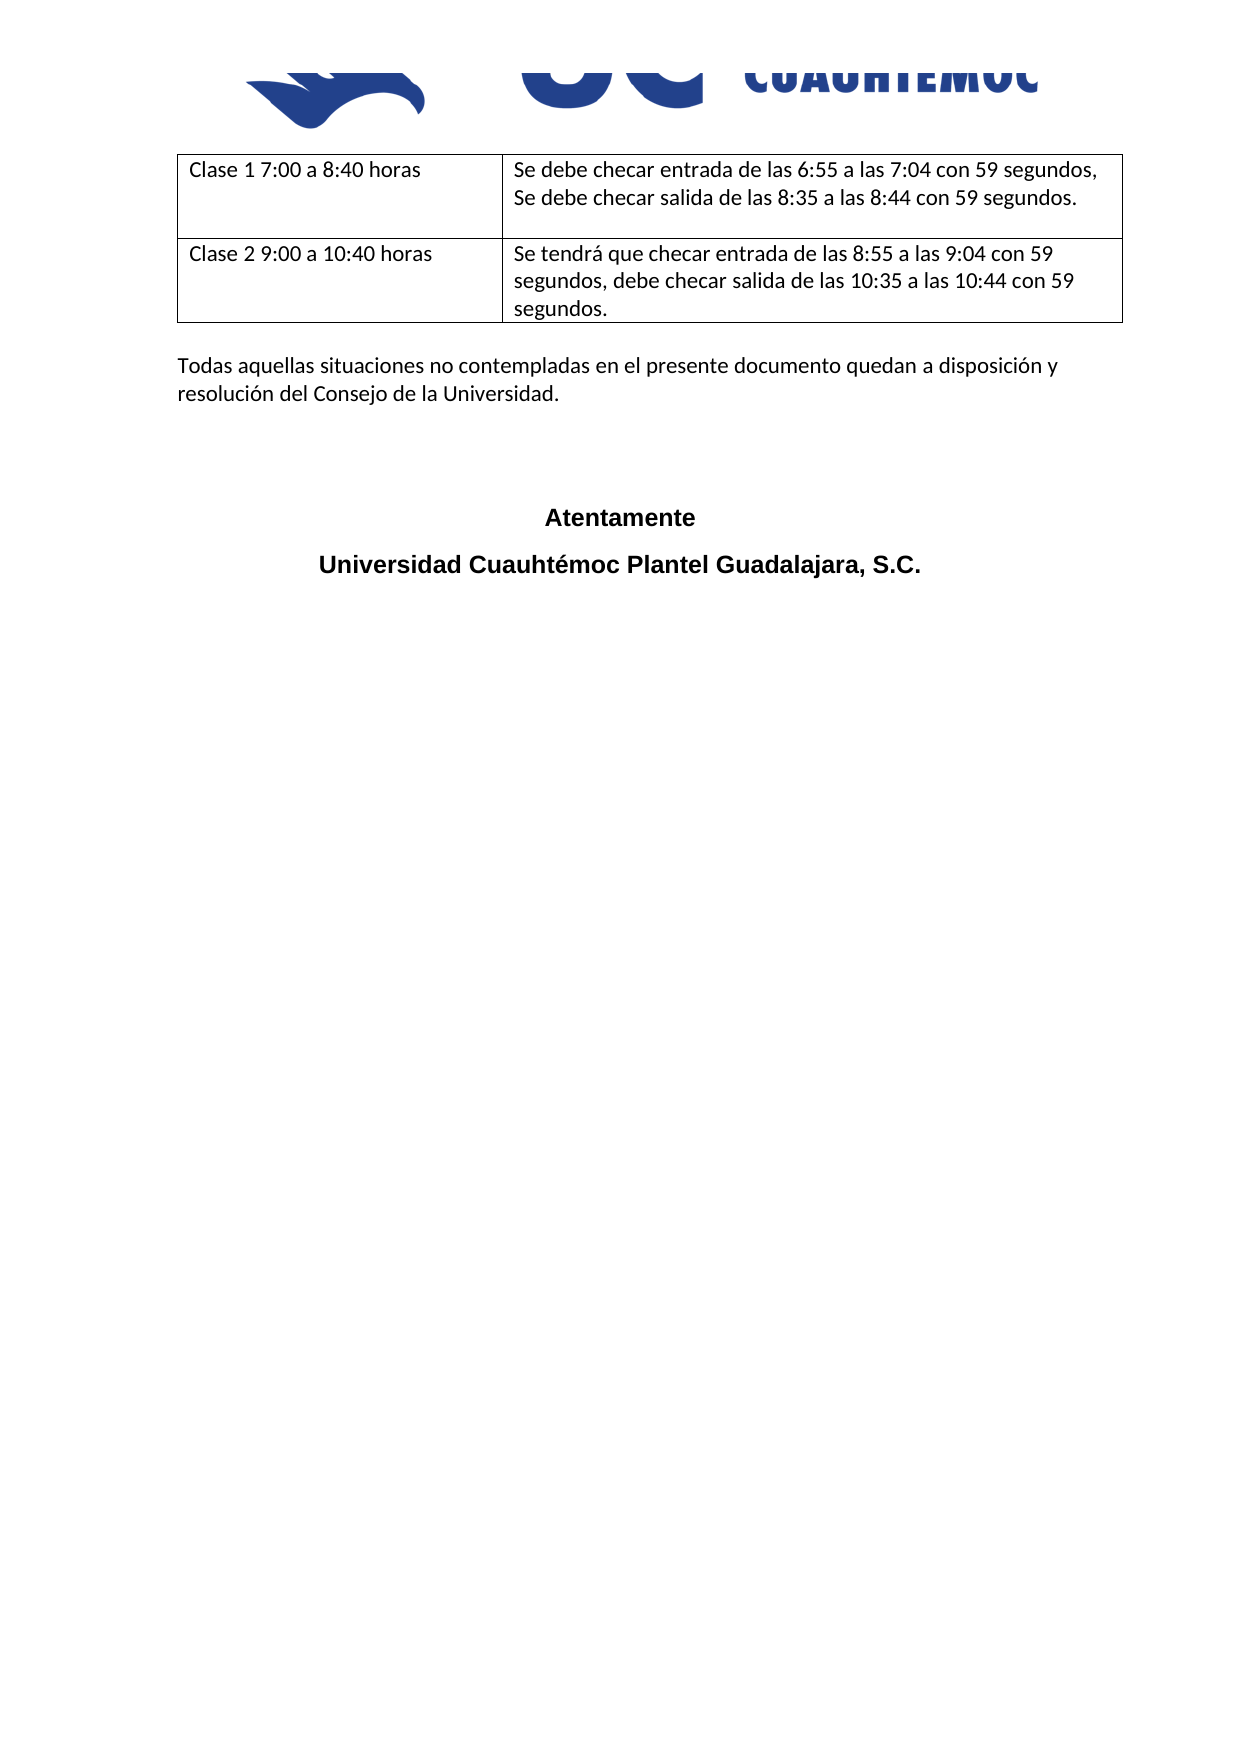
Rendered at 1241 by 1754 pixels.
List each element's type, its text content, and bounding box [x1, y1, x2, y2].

text Todas aquellas situaciones no contempladas en el presente documento quedan a disposición y resolución del Consejo de la Universidad. [177, 351, 1063, 407]
table_cell Se tendrá que checar entrada de las 8:55 a las 9:04 con 59 segundos, debe checar salida de las 10:35 a las 10:44 con 59 segundos. [503, 239, 1122, 322]
picture [177, 73, 1063, 139]
table_cell Se debe checar entrada de las 6:55 a las 7:04 con 59 segundos, Se debe checar salida de las 8:35 a las 8:44 con 59 segundos. [503, 155, 1122, 238]
text Universidad Cuauhtémoc Plantel Guadalajara, S.C. [177, 551, 1063, 579]
table_cell Clase 2 9:00 a 10:40 horas [178, 239, 502, 322]
table_cell Clase 1 7:00 a 8:40 horas [178, 155, 502, 238]
text Atentamente [177, 503, 1063, 532]
